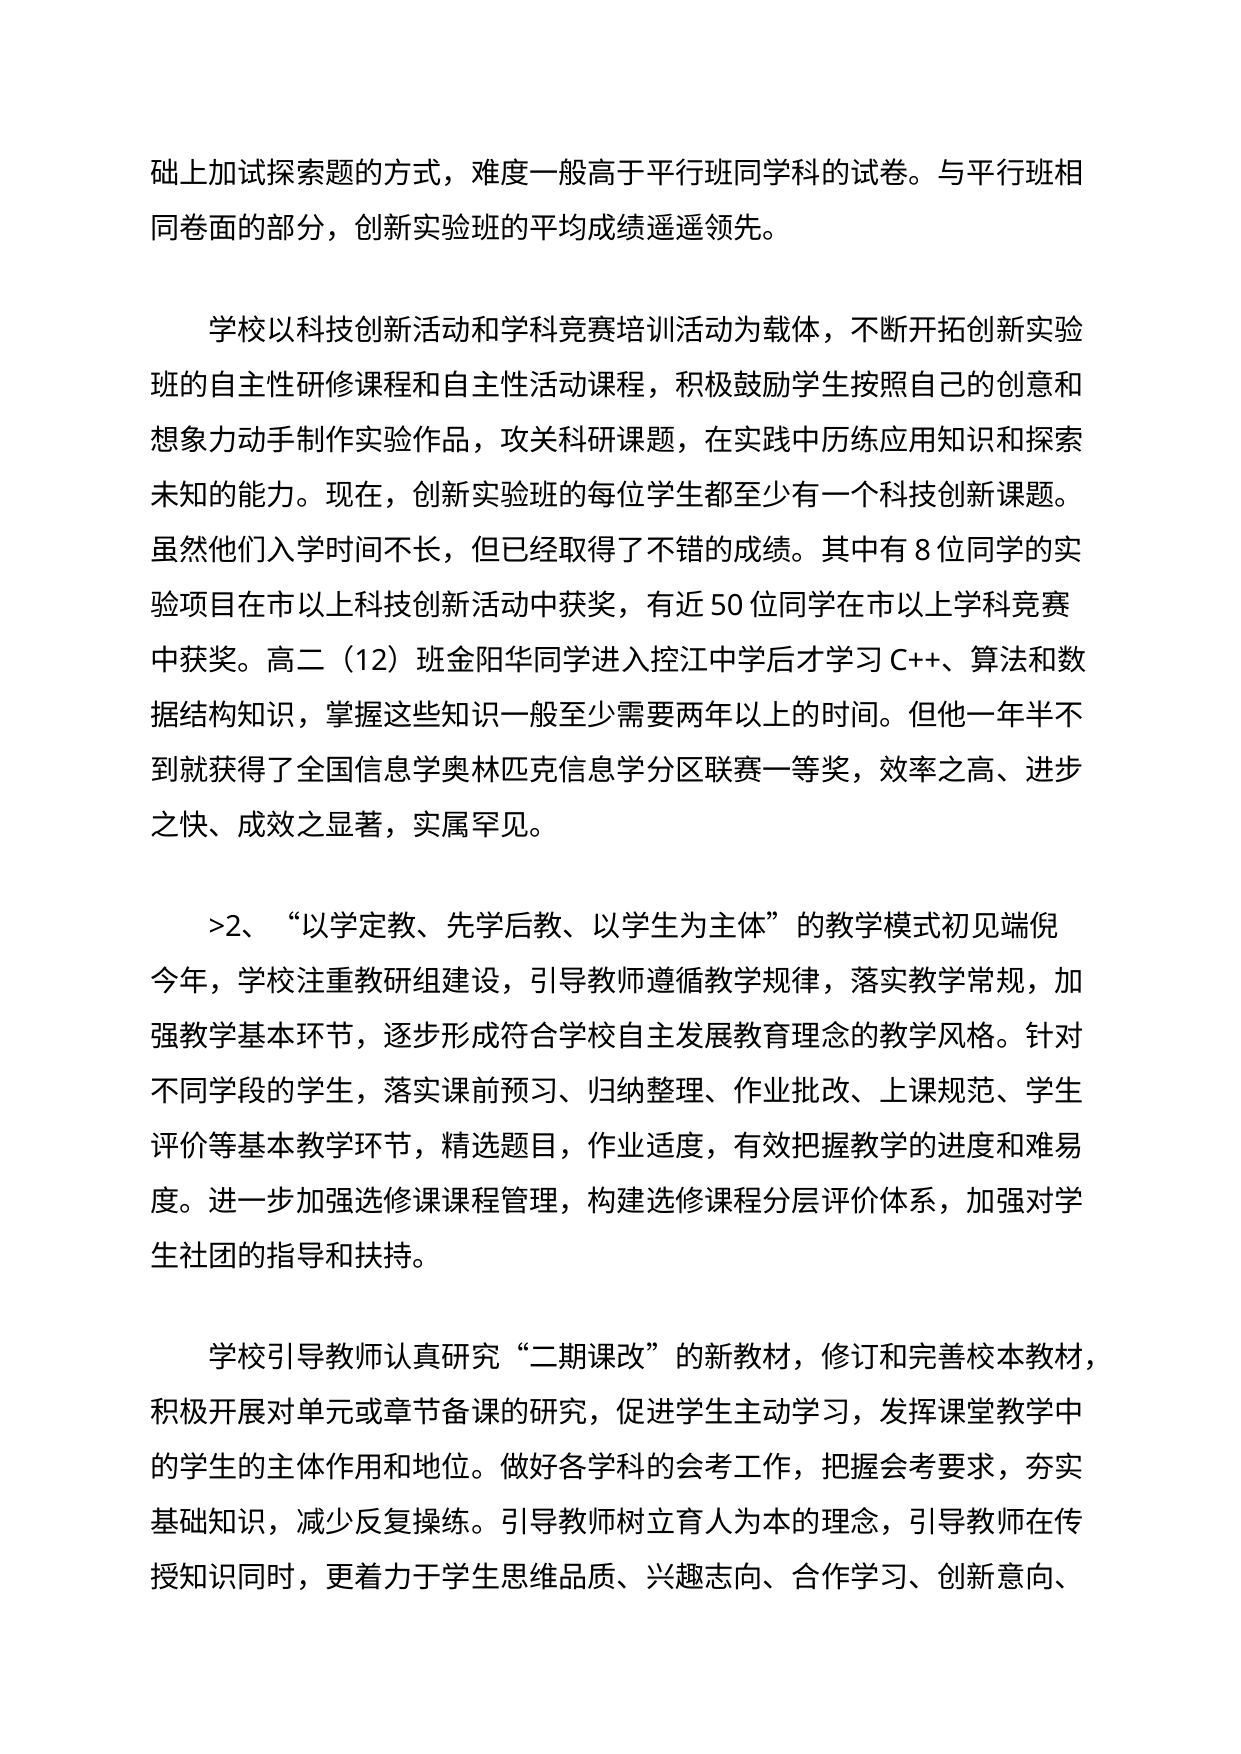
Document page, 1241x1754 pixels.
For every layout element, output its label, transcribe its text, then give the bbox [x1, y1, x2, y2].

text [150, 150, 1090, 247]
text 学校以科技创新活动和学科竞赛培训活动为载体，不断开拓创新实验班的自主性研修课程和自主性活动课程，积极鼓励学生按照自己的创意和想象力动手制作实验作品，攻关科研课题，在实践中历练应用知识和探索未知的能力。现在，创新实验班的每位学生都至少有一个科技创新课题。虽然他们入学时间不长，但已经取得了不错的成绩。其中有8位同学的实验项目在市以上科技创新活动中获奖，有近50位同学在市以上学科竞赛中获奖。高二（12）班金阳华同学进入控江中学后才学习C++、算法和数据结构知识，掌握这些知识一般至少需要两年以上的时间。但他一年半不到就获得了全国信息学奥林匹克信息学分区联赛一等奖，效率之高、进步之快、成效之显著，实属罕见。 [150, 307, 1090, 843]
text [150, 1334, 1090, 1596]
text >2、“以学定教、先学后教、以学生为主体”的教学模式初见端倪 今年，学校注重教研组建设，引导教师遵循教学规律，落实教学常规，加强教学基本环节，逐步形成符合学校自主发展教育理念的教学风格。针对不同学段的学生，落实课前预习、归纳整理、作业批改、上课规范、学生评价等基本教学环节，精选题目，作业适度，有效把握教学的进度和难易度。进一步加强选修课课程管理，构建选修课程分层评价体系，加强对学生社团的指导和扶持。 [150, 903, 1090, 1274]
